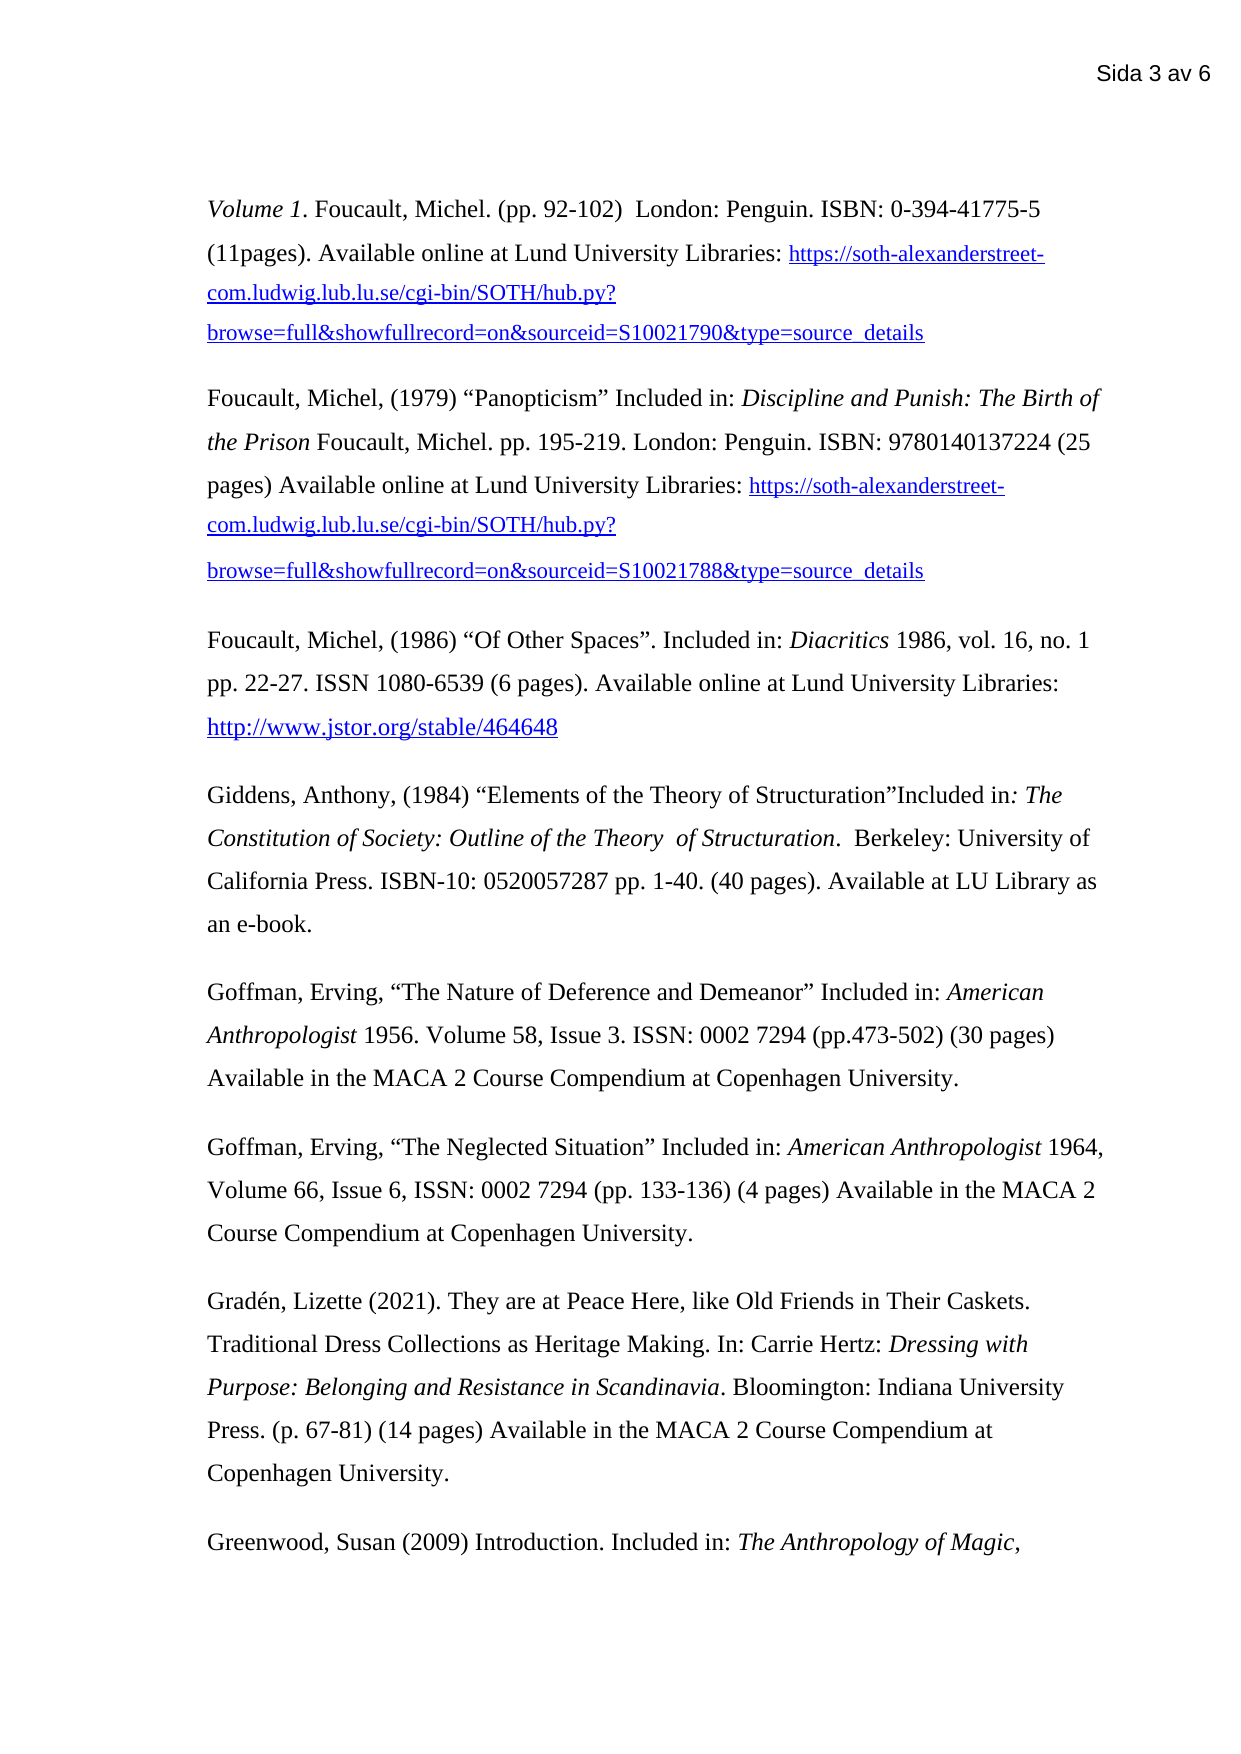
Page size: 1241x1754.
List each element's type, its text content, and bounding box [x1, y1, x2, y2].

text Goffman, Erving, “The Neglected Situation” Included in: American Anthropologist 1964, Volume 66, Issue 6, ISSN: 0002 7294 (pp. 133-136) (4 pages) Available in the MACA 2 Course Compendium at Copenhagen University. [207, 1132, 1123, 1247]
text Foucault, Michel, (1986) “Of Other Spaces”. Included in: Diacritics 1986, vol. 16, no. 1 pp. 22-27. ISSN 1080-6539 (6 pages). Available online at Lund University Libraries: http://www.jstor.org/stable/464648 [207, 625, 1123, 740]
text Foucault, Michel, (1979) “Panopticism” Included in: Discipline and Punish: The Birth of the Prison Foucault, Michel. pp. 195-219. London: Penguin. ISBN: 9780140137224 (25 pages) Available online at Lund University Libraries: https://soth-alexanderstreet-com.ludwig.lub.lu.se/cgi-bin/SOTH/hub.py?browse=full&showfullrecord=on&sourceid=S10021788&type=source_details [207, 383, 1123, 585]
text Gradén, Lizette (2021). They are at Peace Here, like Old Friends in Their Caskets. Traditional Dress Collections as Heritage Making. In: Carrie Hertz: Dressing with Purpose: Belonging and Resistance in Scandinavia. Bloomington: Indiana University Press. (p. 67-81) (14 pages) Available in the MACA 2 Course Compendium at Copenhagen University. [207, 1286, 1123, 1487]
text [207, 1527, 1123, 1555]
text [207, 194, 1123, 345]
text Giddens, Anthony, (1984) “Elements of the Theory of Structuration”Included in: The Constitution of Society: Outline of the Theory of Structuration. Berkeley: University of California Press. ISBN-10: 0520057287 pp. 1-40. (40 pages). Available at LU Library as an e-book. [207, 780, 1123, 938]
text Goffman, Erving, “The Nature of Deference and Demeanor” Included in: American Anthropologist 1956. Volume 58, Issue 3. ISSN: 0002 7294 (pp.473-502) (30 pages) Available in the MACA 2 Course Compendium at Copenhagen University. [207, 977, 1123, 1092]
